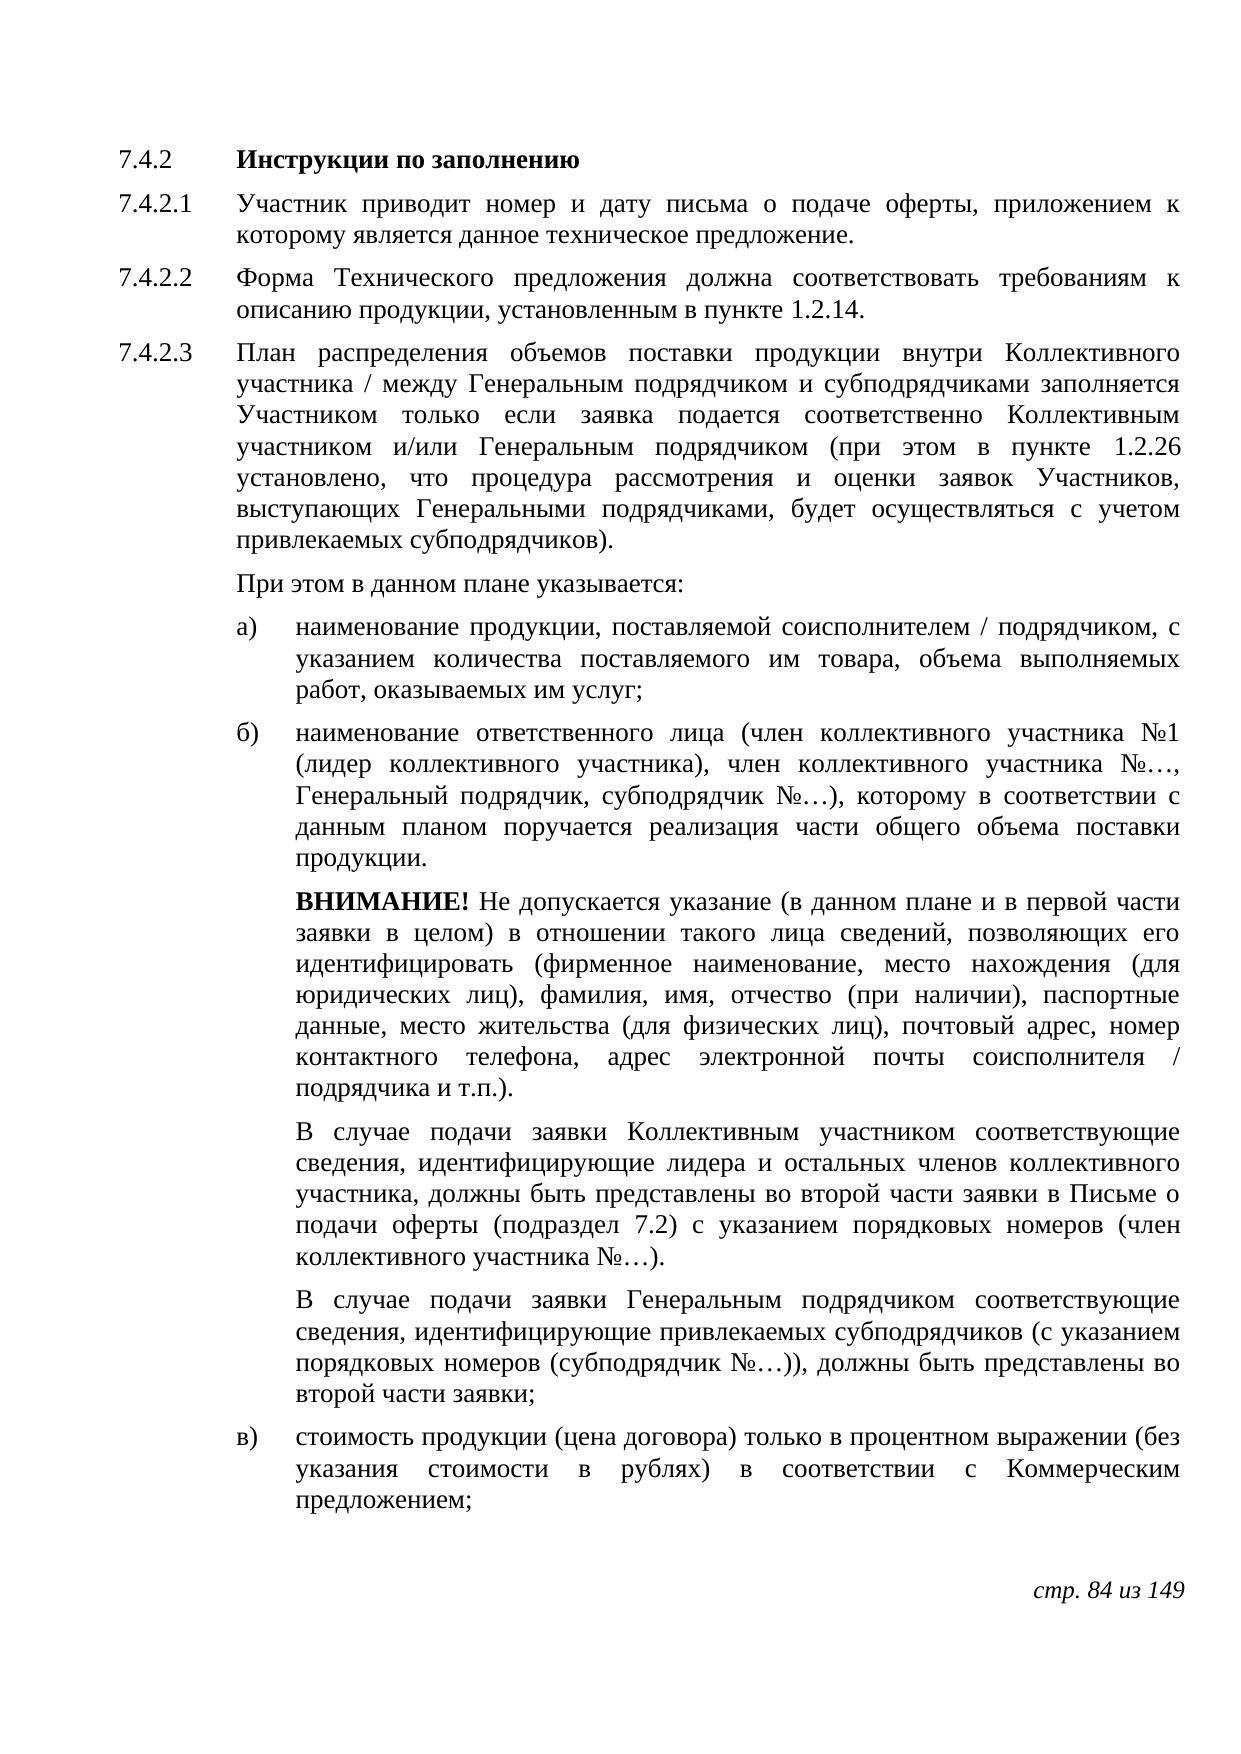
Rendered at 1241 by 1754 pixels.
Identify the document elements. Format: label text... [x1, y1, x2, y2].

list При этом в данном плане указывается: [236, 567, 1181, 598]
text Форма Технического предложения должна соответствовать требованиям к описанию продукции, установленным в пункте 1.2.14. [118, 262, 1181, 324]
text наименование продукции, поставляемой соисполнителем / подрядчиком, с указанием количества поставляемого им товара, объема выполняемых работ, оказываемых им услуг; [236, 611, 1181, 704]
text Инструкции по заполнению [118, 143, 1181, 174]
list В случае подачи заявки Коллективным участником соответствующие сведения, идентифицирующие лидера и остальных членов коллективного участника, должны быть представлены во второй части заявки в Письме о подачи оферты (подраздел 7.2) с указанием порядковых номеров (член коллективного участника №…). [295, 1115, 1181, 1271]
list В случае подачи заявки Генеральным подрядчиком соответствующие сведения, идентифицирующие привлекаемых субподрядчиков (с указанием порядковых номеров (субподрядчик №…)), должны быть представлены во второй части заявки; [295, 1283, 1181, 1408]
text стоимость продукции (цена договора) только в процентном выражении (без указания стоимости в рублях) в соответствии с Коммерческим предложением; [236, 1421, 1181, 1514]
list ВНИМАНИЕ! Не допускается указание (в данном плане и в первой части заявки в целом) в отношении такого лица сведений, позволяющих его идентифицировать (фирменное наименование, место нахождения (для юридических лиц), фамилия, имя, отчество (при наличии), паспортные данные, место жительства (для физических лиц), почтовый адрес, номер контактного телефона, адрес электронной почты соисполнителя / подрядчика и т.п.). [295, 885, 1181, 1103]
text План распределения объемов поставки продукции внутри Коллективного участника / между Генеральным подрядчиком и субподрядчиками заполняется Участником только если заявка подается соответственно Коллективным участником и/или Генеральным подрядчиком (при этом в пункте 1.2.26 установлено, что процедура рассмотрения и оценки заявок Участников, выступающих Генеральными подрядчиками, будет осуществляться с учетом привлекаемых субподрядчиков). [118, 336, 1181, 554]
text Участник приводит номер и дату письма о подаче оферты, приложением к которому является данное техническое предложение. [118, 187, 1181, 249]
text наименование ответственного лица (член коллективного участника №1 (лидер коллективного участника), член коллективного участника №…, Генеральный подрядчик, субподрядчик №…), которому в соответствии с данным планом поручается реализация части общего объема поставки продукции. [236, 716, 1181, 872]
